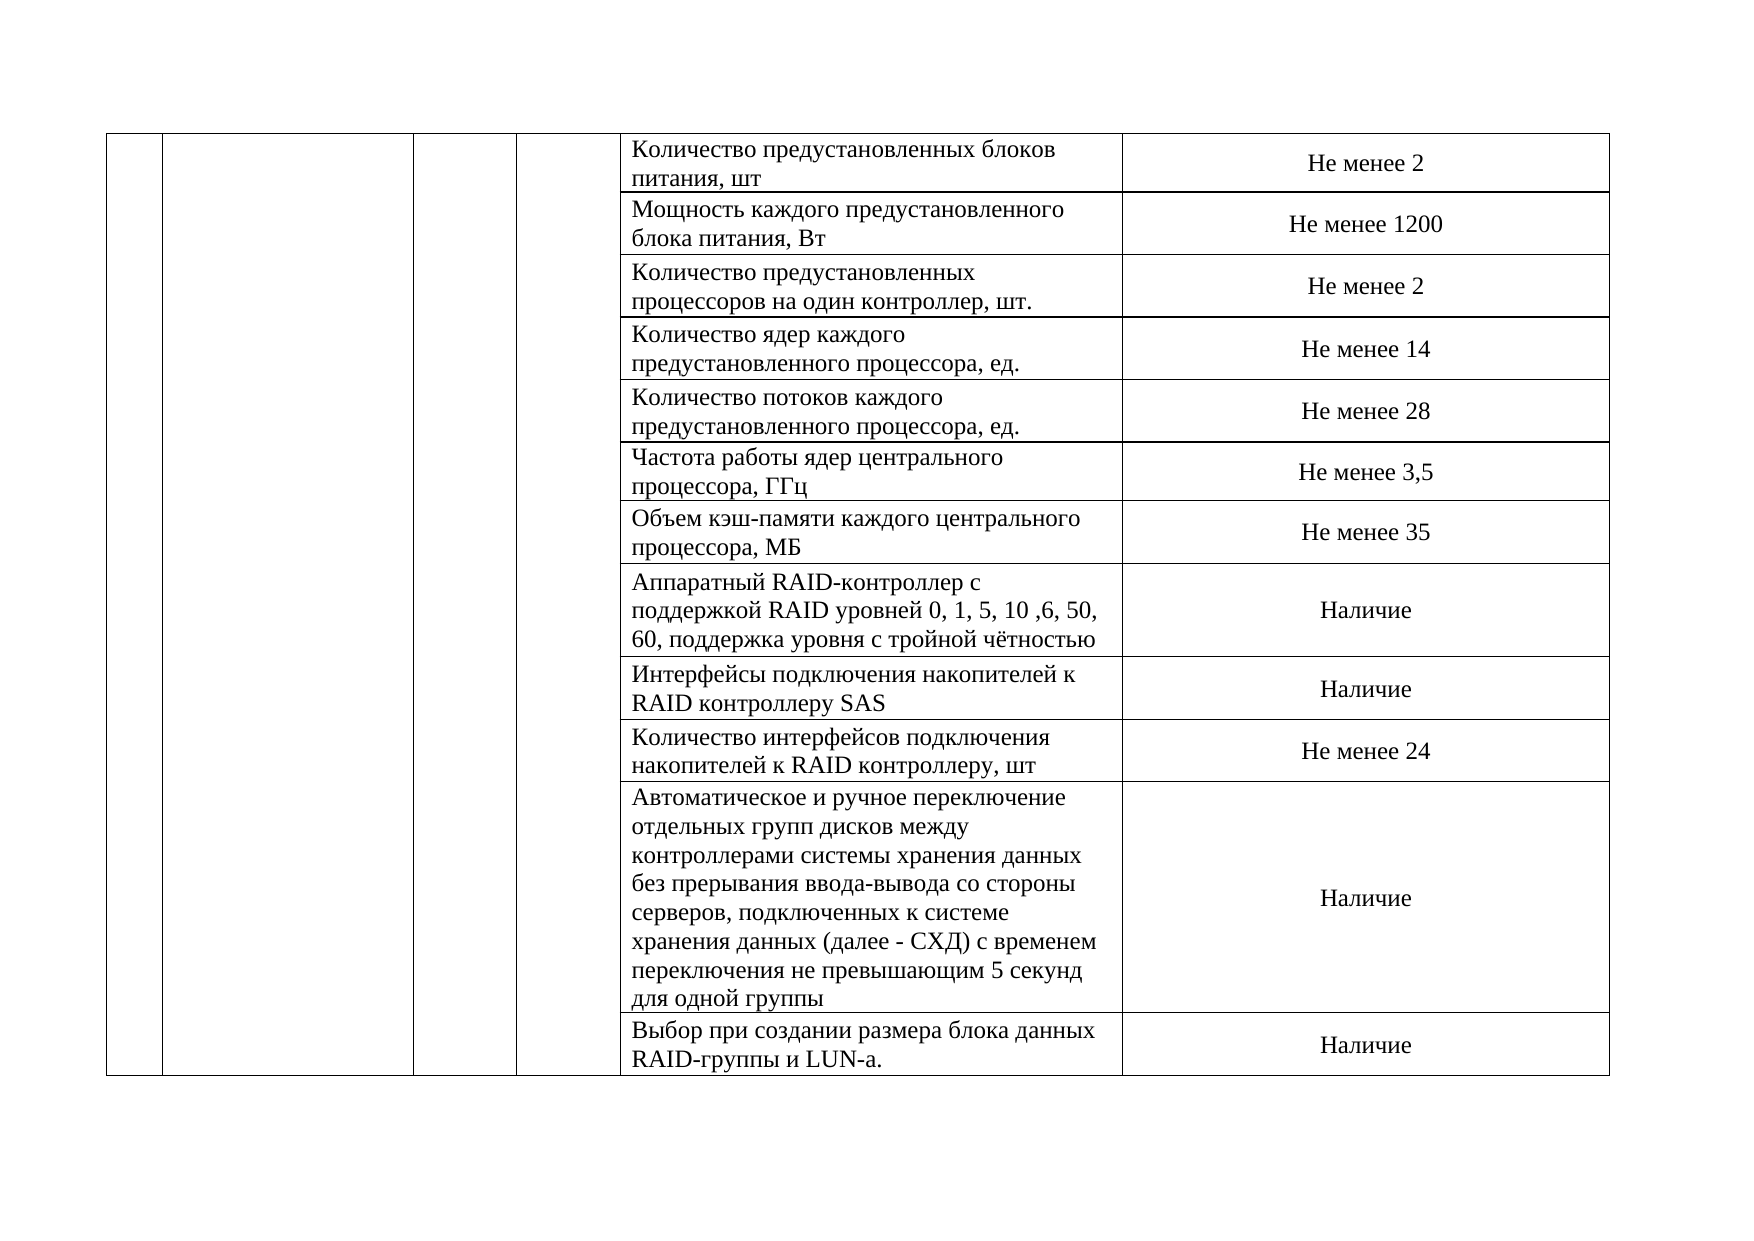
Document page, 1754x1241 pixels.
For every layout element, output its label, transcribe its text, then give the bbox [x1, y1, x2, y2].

table_cell Количество интерфейсов подключения накопителей к RAID контроллеру, шт [621, 720, 1122, 781]
table_cell Частота работы ядер центрального процессора, ГГц [621, 443, 1122, 500]
table_cell Объем кэш-памяти каждого центрального процессора, МБ [621, 501, 1122, 562]
table_cell Интерфейсы подключения накопителей к RAID контроллеру SAS [621, 657, 1122, 719]
table_cell Не менее 14 [1123, 318, 1609, 379]
table_cell Автоматическое и ручное переключение отдельных групп дисков между контроллерами системы хранения данных без прерывания ввода-вывода со стороны серверов, подключенных к системе хранения данных (далее - СХД) с временем переключения не превышающим 5 секунд для одной группы [621, 782, 1122, 1012]
table_cell Наличие [1123, 564, 1609, 656]
table_cell Количество потоков каждого предустановленного процессора, ед. [621, 380, 1122, 441]
table_cell Количество предустановленных процессоров на один контроллер, шт. [621, 255, 1122, 316]
table_cell Не менее 3,5 [1123, 443, 1609, 500]
table_cell Не менее 24 [1123, 720, 1609, 781]
table_cell Аппаратный RAID-контроллер с поддержкой RAID уровней 0, 1, 5, 10 ,6, 50, 60, поддержка уровня с тройной чётностью [621, 564, 1122, 656]
table_cell Выбор при создании размера блока данных RAID-группы и LUN-а. [621, 1013, 1122, 1075]
table_cell Не менее 2 [1123, 134, 1609, 191]
table_cell Количество предустановленных блоков питания, шт [621, 134, 1122, 191]
table_cell Не менее 2 [1123, 255, 1609, 316]
table_cell Количество ядер каждого предустановленного процессора, ед. [621, 318, 1122, 379]
table_cell Наличие [1123, 782, 1609, 1012]
table_cell Не менее 35 [1123, 501, 1609, 562]
table_cell Не менее 1200 [1123, 193, 1609, 254]
table_cell Мощность каждого предустановленного блока питания, Вт [621, 193, 1122, 254]
table_cell Не менее 28 [1123, 380, 1609, 441]
table_cell Наличие [1123, 657, 1609, 719]
table_cell Наличие [1123, 1013, 1609, 1075]
